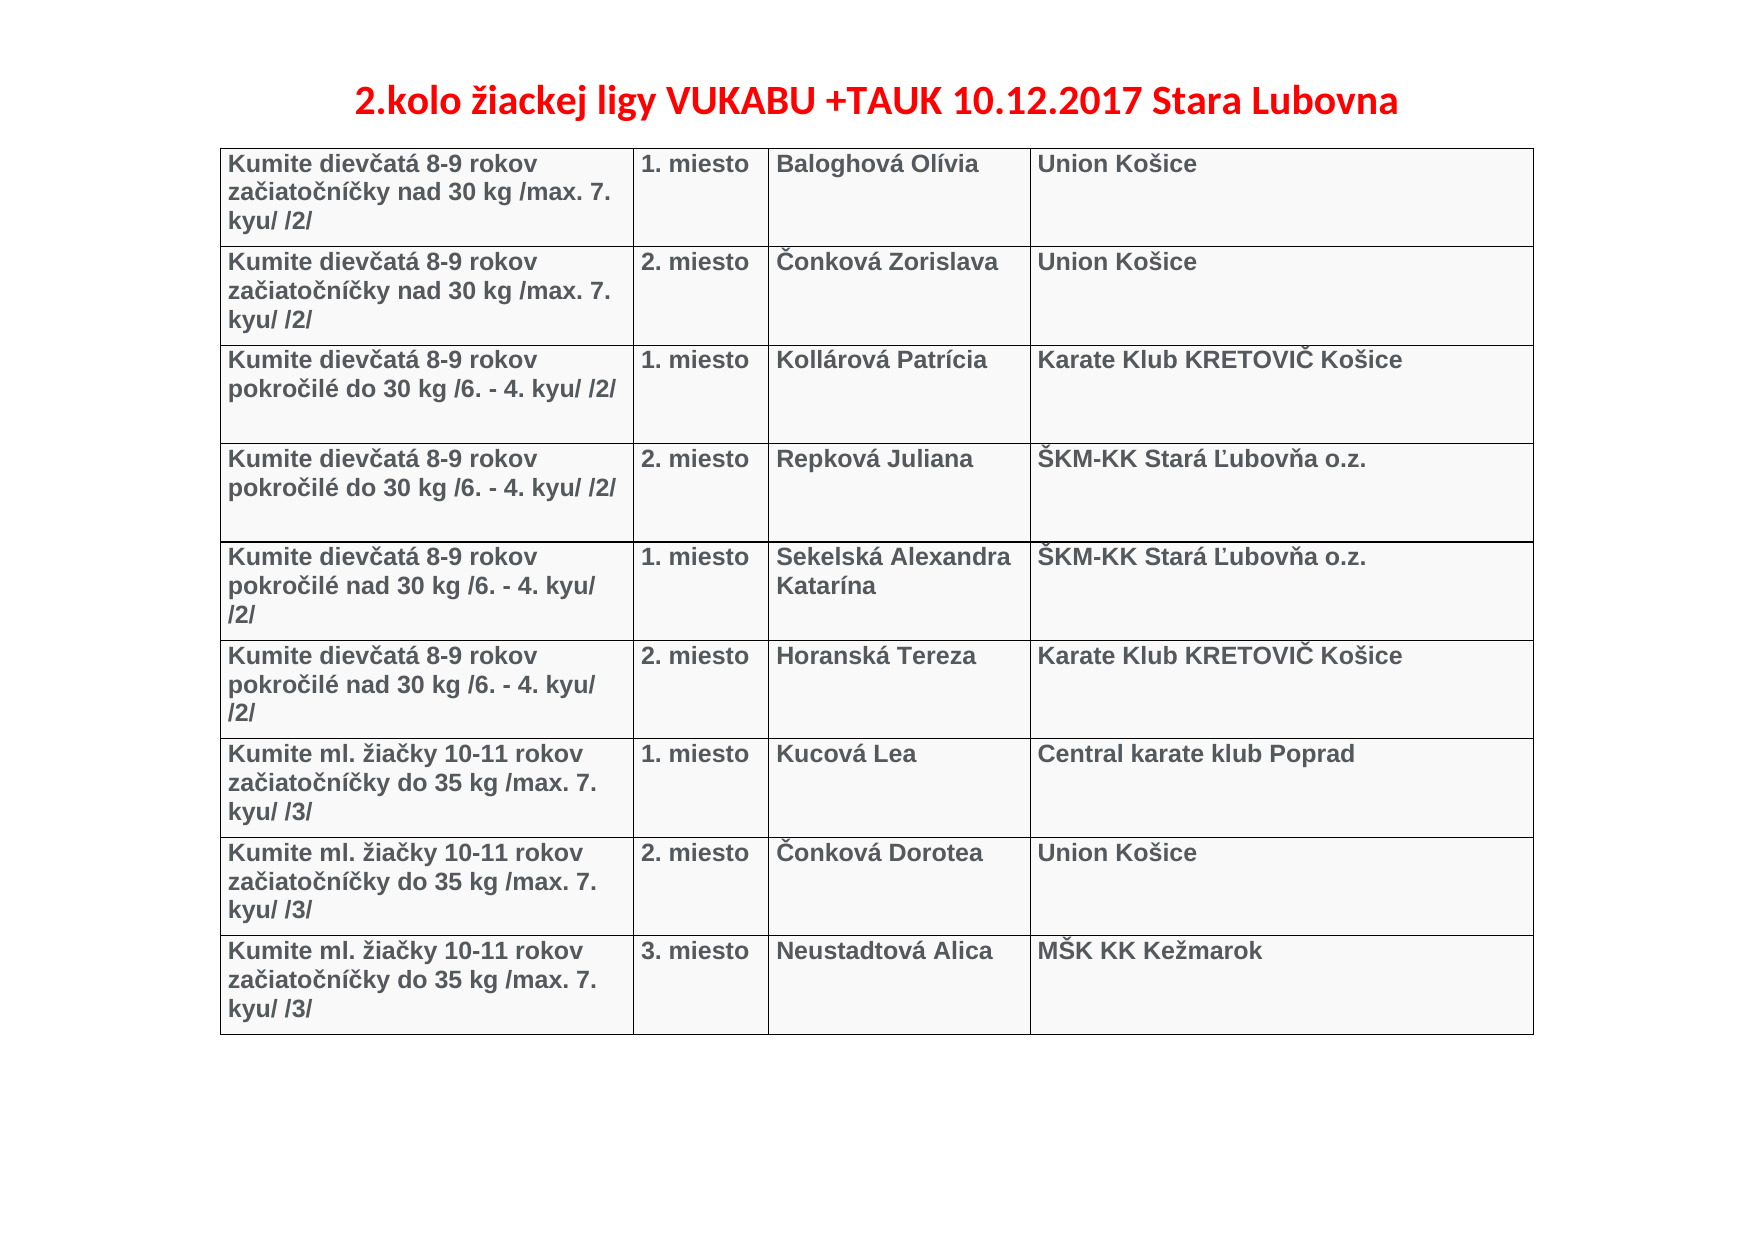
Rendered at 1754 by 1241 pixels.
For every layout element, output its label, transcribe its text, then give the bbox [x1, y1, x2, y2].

table_cell 1. miesto [634, 149, 768, 246]
table_cell Kumite dievčatá 8-9 rokov začiatočníčky nad 30 kg /max. 7. kyu/ /2/ [221, 149, 633, 246]
table_cell Kumite dievčatá 8-9 rokov pokročilé nad 30 kg /6. - 4. kyu/ /2/ [221, 641, 633, 738]
table_cell Čonková Zorislava [769, 247, 1030, 344]
table_cell Kumite dievčatá 8-9 rokov začiatočníčky nad 30 kg /max. 7. kyu/ /2/ [221, 247, 633, 344]
table_cell Neustadtová Alica [769, 936, 1030, 1033]
table_cell 2. miesto [634, 838, 768, 935]
table_cell ŠKM-KK Stará Ľubovňa o.z. [1031, 543, 1533, 640]
table_cell Kucová Lea [769, 739, 1030, 837]
table_cell MŠK KK Kežmarok [1031, 936, 1533, 1033]
table_cell Kumite dievčatá 8-9 rokov pokročilé do 30 kg /6. - 4. kyu/ /2/ [221, 444, 633, 541]
table_cell 1. miesto [634, 543, 768, 640]
table_cell Karate Klub KRETOVIČ Košice [1031, 641, 1533, 738]
table_cell Čonková Dorotea [769, 838, 1030, 935]
table_cell Union Košice [1031, 838, 1533, 935]
table_cell 1. miesto [634, 346, 768, 443]
table_cell Central karate klub Poprad [1031, 739, 1533, 837]
table_cell Kollárová Patrícia [769, 346, 1030, 443]
table_cell Union Košice [1031, 247, 1533, 344]
table_cell Baloghová Olívia [769, 149, 1030, 246]
table_cell Kumite ml. žiačky 10-11 rokov začiatočníčky do 35 kg /max. 7. kyu/ /3/ [221, 838, 633, 935]
table_cell ŠKM-KK Stará Ľubovňa o.z. [1031, 444, 1533, 541]
table_cell Karate Klub KRETOVIČ Košice [1031, 346, 1533, 443]
table_cell 1. miesto [634, 739, 768, 837]
table_cell Kumite dievčatá 8-9 rokov pokročilé nad 30 kg /6. - 4. kyu/ /2/ [221, 543, 633, 640]
table_cell Repková Juliana [769, 444, 1030, 541]
table_cell Kumite ml. žiačky 10-11 rokov začiatočníčky do 35 kg /max. 7. kyu/ /3/ [221, 739, 633, 837]
table_cell 2. miesto [634, 247, 768, 344]
table_cell 2. miesto [634, 444, 768, 541]
table_cell Horanská Tereza [769, 641, 1030, 738]
table_cell Kumite ml. žiačky 10-11 rokov začiatočníčky do 35 kg /max. 7. kyu/ /3/ [221, 936, 633, 1033]
table_cell Sekelská Alexandra Katarína [769, 543, 1030, 640]
table_cell 3. miesto [634, 936, 768, 1033]
table_cell 2. miesto [634, 641, 768, 738]
table_cell Union Košice [1031, 149, 1533, 246]
table_cell Kumite dievčatá 8-9 rokov pokročilé do 30 kg /6. - 4. kyu/ /2/ [221, 346, 633, 443]
